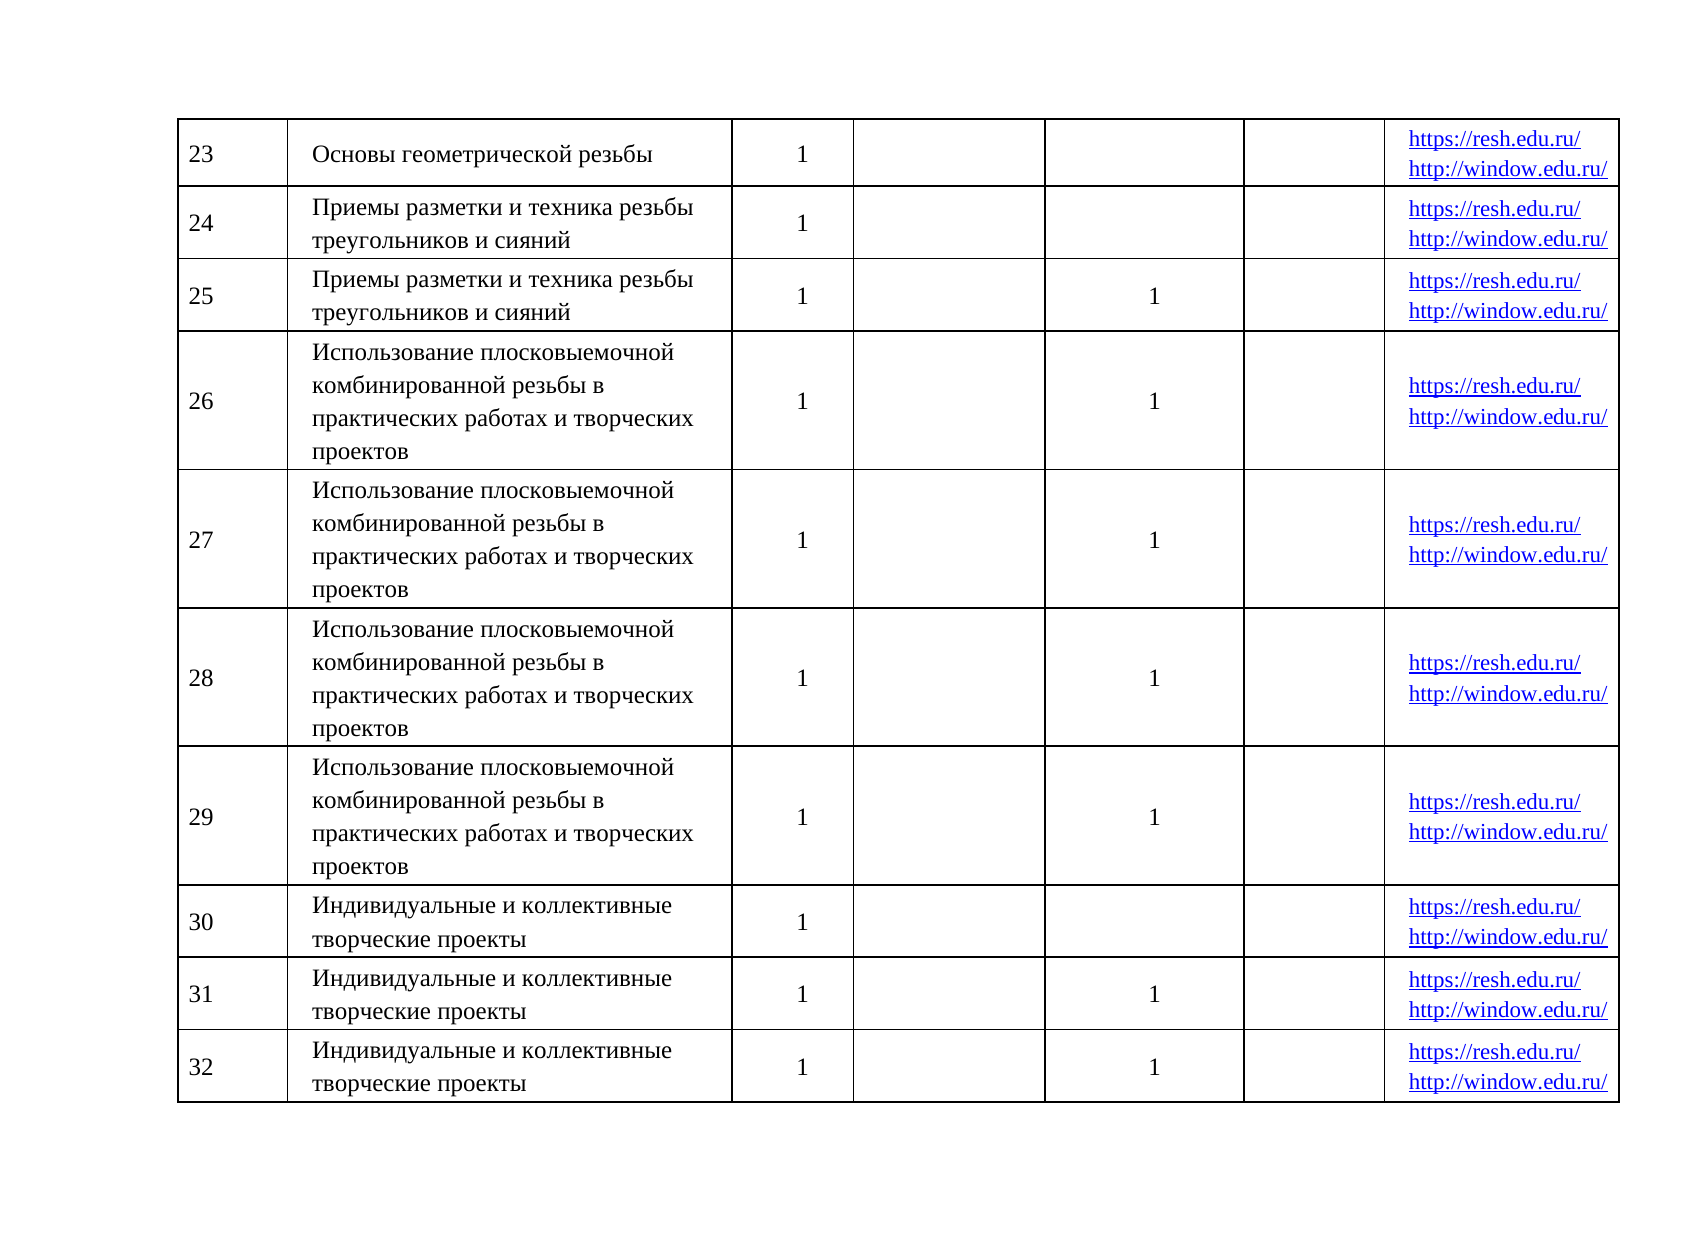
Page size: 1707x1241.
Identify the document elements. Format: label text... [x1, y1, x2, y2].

table_cell 1 [1046, 332, 1243, 468]
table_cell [288, 120, 731, 185]
table_cell https://resh.edu.ru/ http://window.edu.ru/ [1385, 609, 1618, 745]
table_cell https://resh.edu.ru/ http://window.edu.ru/ [1385, 332, 1618, 468]
table_cell Индивидуальные и коллективные творческие проекты [288, 1030, 731, 1101]
table_cell 1 [1046, 958, 1243, 1029]
table_cell [854, 609, 1044, 745]
table_cell [854, 470, 1044, 607]
table_cell 31 [179, 958, 287, 1029]
table_cell 1 [1046, 259, 1243, 330]
table_cell 23 [179, 120, 287, 185]
table_cell 1 [733, 120, 853, 185]
table_cell Индивидуальные и коллективные творческие проекты [288, 886, 731, 956]
table_cell 29 [179, 747, 287, 884]
table_cell 1 [733, 609, 853, 745]
table_cell 1 [733, 187, 853, 258]
table_cell [854, 747, 1044, 884]
table_cell [1245, 958, 1384, 1029]
table_cell Индивидуальные и коллективные творческие проекты [288, 958, 731, 1029]
table_cell 1 [1046, 470, 1243, 607]
table_cell 1 [1046, 609, 1243, 745]
table_cell [1245, 609, 1384, 745]
table_cell 28 [179, 609, 287, 745]
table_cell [1385, 120, 1618, 185]
table_cell [1046, 187, 1243, 258]
table_cell 1 [733, 259, 853, 330]
table_cell https://resh.edu.ru/ http://window.edu.ru/ [1385, 470, 1618, 607]
table_cell https://resh.edu.ru/ http://window.edu.ru/ [1385, 747, 1618, 884]
table_cell [1245, 332, 1384, 468]
table_cell 1 [1046, 747, 1243, 884]
table_cell 1 [733, 747, 853, 884]
table_cell Приемы разметки и техника резьбы треугольников и сияний [288, 187, 731, 258]
table_cell 1 [733, 886, 853, 956]
table_cell [1245, 747, 1384, 884]
table_cell 1 [733, 470, 853, 607]
table_cell 32 [179, 1030, 287, 1101]
table_cell [1245, 120, 1384, 185]
table_cell Использование плосковыемочной комбинированной резьбы в практических работах и творческих проектов [288, 332, 731, 468]
table_cell [854, 120, 1044, 185]
table_cell Использование плосковыемочной комбинированной резьбы в практических работах и творческих проектов [288, 470, 731, 607]
table_cell 27 [179, 470, 287, 607]
table_cell 24 [179, 187, 287, 258]
table_cell 1 [733, 332, 853, 468]
table_cell https://resh.edu.ru/ http://window.edu.ru/ [1385, 886, 1618, 956]
table_cell [1046, 886, 1243, 956]
table_cell 25 [179, 259, 287, 330]
table_cell Использование плосковыемочной комбинированной резьбы в практических работах и творческих проектов [288, 747, 731, 884]
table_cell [1385, 1030, 1618, 1101]
table_cell [854, 1030, 1044, 1101]
table_cell 1 [733, 1030, 853, 1101]
table_cell [1046, 120, 1243, 185]
table_cell 26 [179, 332, 287, 468]
table_cell [854, 187, 1044, 258]
table_cell [1245, 886, 1384, 956]
table_cell 30 [179, 886, 287, 956]
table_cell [1385, 958, 1618, 1029]
table_cell [1245, 187, 1384, 258]
table_cell Приемы разметки и техника резьбы треугольников и сияний [288, 259, 731, 330]
table_cell Использование плосковыемочной комбинированной резьбы в практических работах и творческих проектов [288, 609, 731, 745]
table_cell [1245, 1030, 1384, 1101]
table_cell 1 [733, 958, 853, 1029]
table_cell [1245, 470, 1384, 607]
table_cell [854, 958, 1044, 1029]
table_cell [854, 259, 1044, 330]
table_cell 1 [1046, 1030, 1243, 1101]
table_cell [854, 886, 1044, 956]
table_cell https://resh.edu.ru/ http://window.edu.ru/ [1385, 259, 1618, 330]
table_cell [854, 332, 1044, 468]
table_cell [1245, 259, 1384, 330]
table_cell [1385, 187, 1618, 258]
